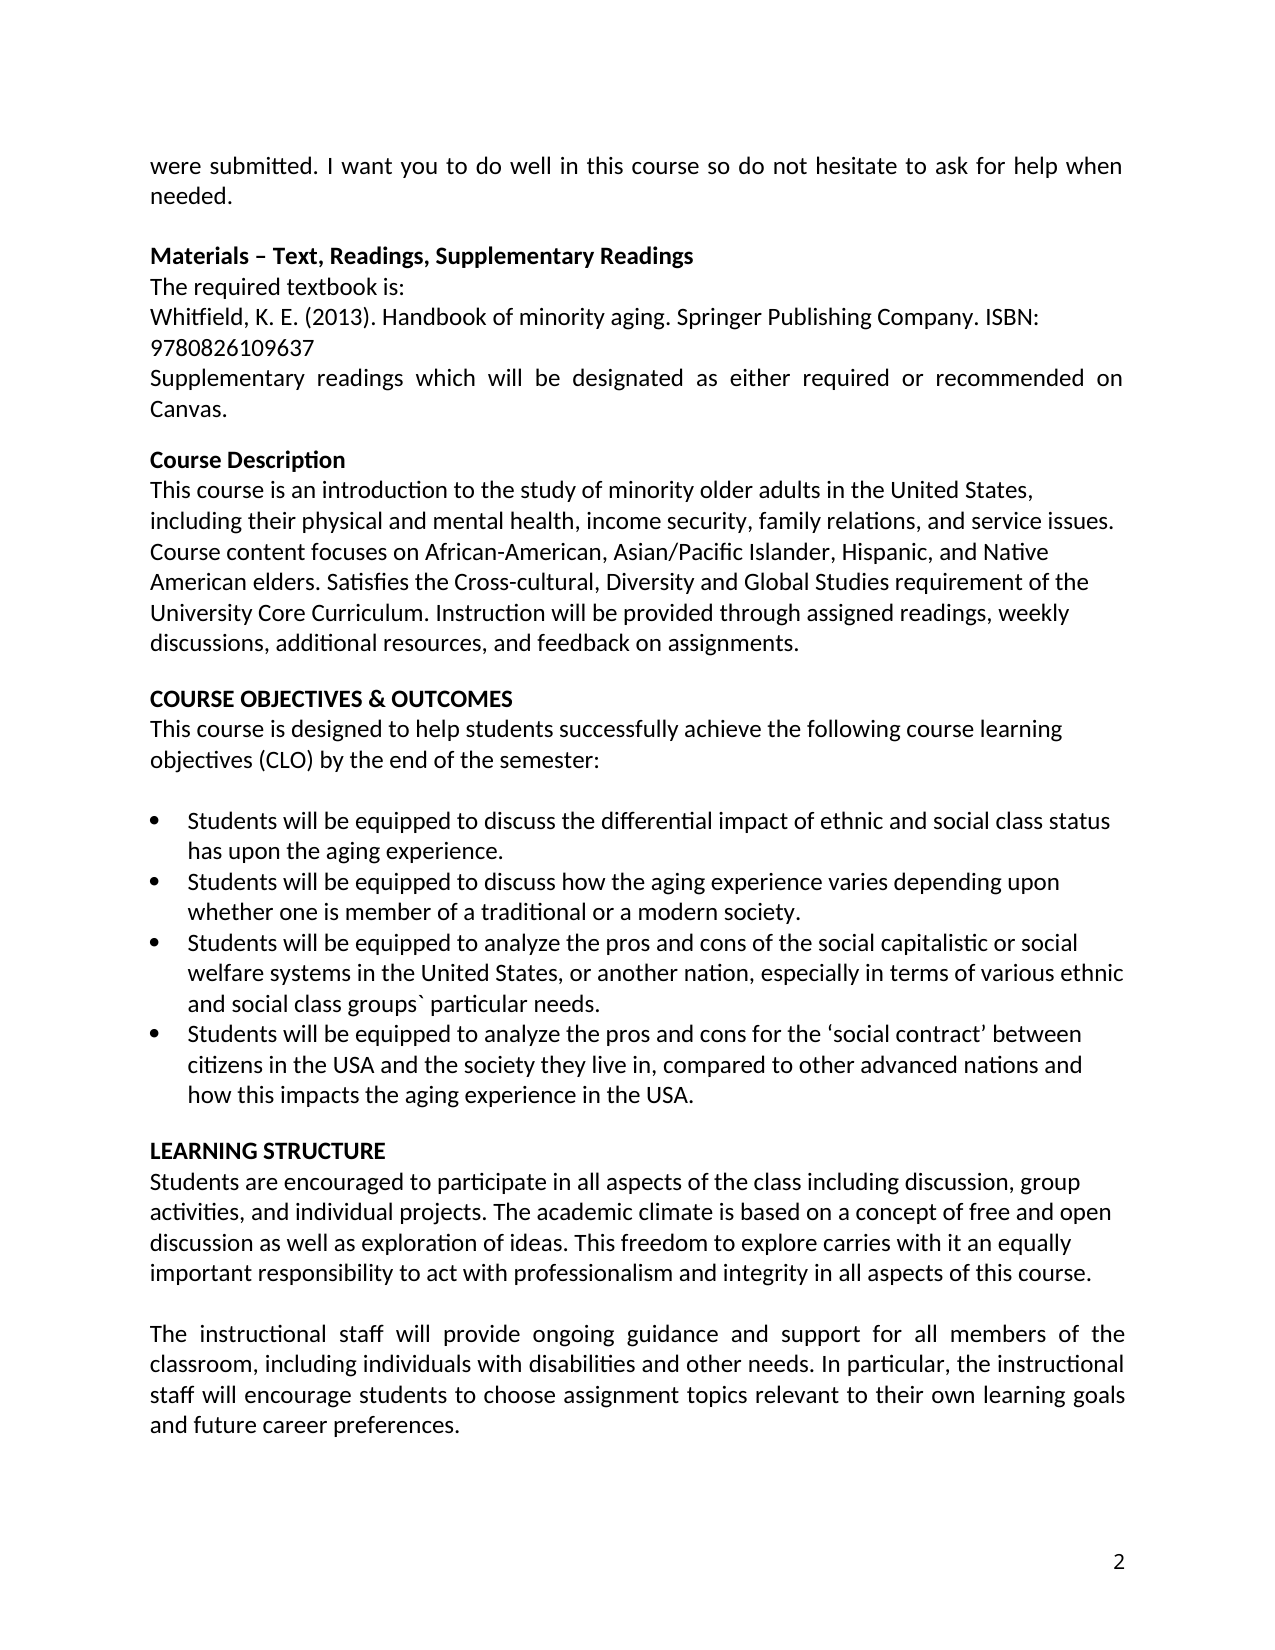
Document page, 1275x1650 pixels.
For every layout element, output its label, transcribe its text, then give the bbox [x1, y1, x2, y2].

subtitle LEARNING STRUCTURE [150, 1135, 1125, 1166]
list Students will be equipped to analyze the pros and cons of the social capitalistic or social welfare systems in the United States, or another nation, especially in terms of various ethnic and social class groups` particular needs. [150, 927, 1125, 1018]
list Students will be equipped to discuss how the aging experience varies depending upon whether one is member of a traditional or a modern society. [150, 866, 1125, 927]
text This course is an introduction to the study of minority older adults in the United States, including their physical and mental health, income security, family relations, and service issues. Course content focuses on African-American, Asian/Pacific Islander, Hispanic, and Native American elders. Satisfies the Cross-cultural, Diversity and Global Studies requirement of the University Core Curriculum. Instruction will be provided through assigned readings, weekly discussions, additional resources, and feedback on assignments. [150, 475, 1125, 658]
text The instructional staff will provide ongoing guidance and support for all members of the classroom, including individuals with disabilities and other needs. In particular, the instructional staff will encourage students to choose assignment topics relevant to their own learning goals and future career preferences. [149, 1318, 1127, 1440]
text The required textbook is: [150, 271, 1125, 301]
list Students will be equipped to analyze the pros and cons for the ‘social contract’ between citizens in the USA and the society they live in, compared to other advanced nations and how this impacts the aging experience in the USA. [150, 1018, 1125, 1110]
list Students will be equipped to discuss the differential impact of ethnic and social class status has upon the aging experience. [150, 805, 1125, 866]
text This course is designed to help students successfully achieve the following course learning objectives (CLO) by the end of the semester: [150, 713, 1125, 774]
text Whitfield, K. E. (2013). Handbook of minority aging. Springer Publishing Company. ISBN: 9780826109637 [150, 301, 1125, 362]
subtitle Course Description [150, 444, 1125, 475]
text Supplementary readings which will be designated as either required or recommended on Canvas. [150, 362, 1125, 423]
text Students are encouraged to participate in all aspects of the class including discussion, group activities, and individual projects. The academic climate is based on a concept of free and open discussion as well as exploration of ideas. This freedom to explore carries with it an equally important responsibility to act with professionalism and integrity in all aspects of this course. [149, 1166, 1125, 1288]
subtitle Materials – Text, Readings, Supplementary Readings [150, 240, 1125, 271]
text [150, 150, 1125, 211]
subtitle COURSE OBJECTIVES & OUTCOMES [150, 683, 1125, 713]
